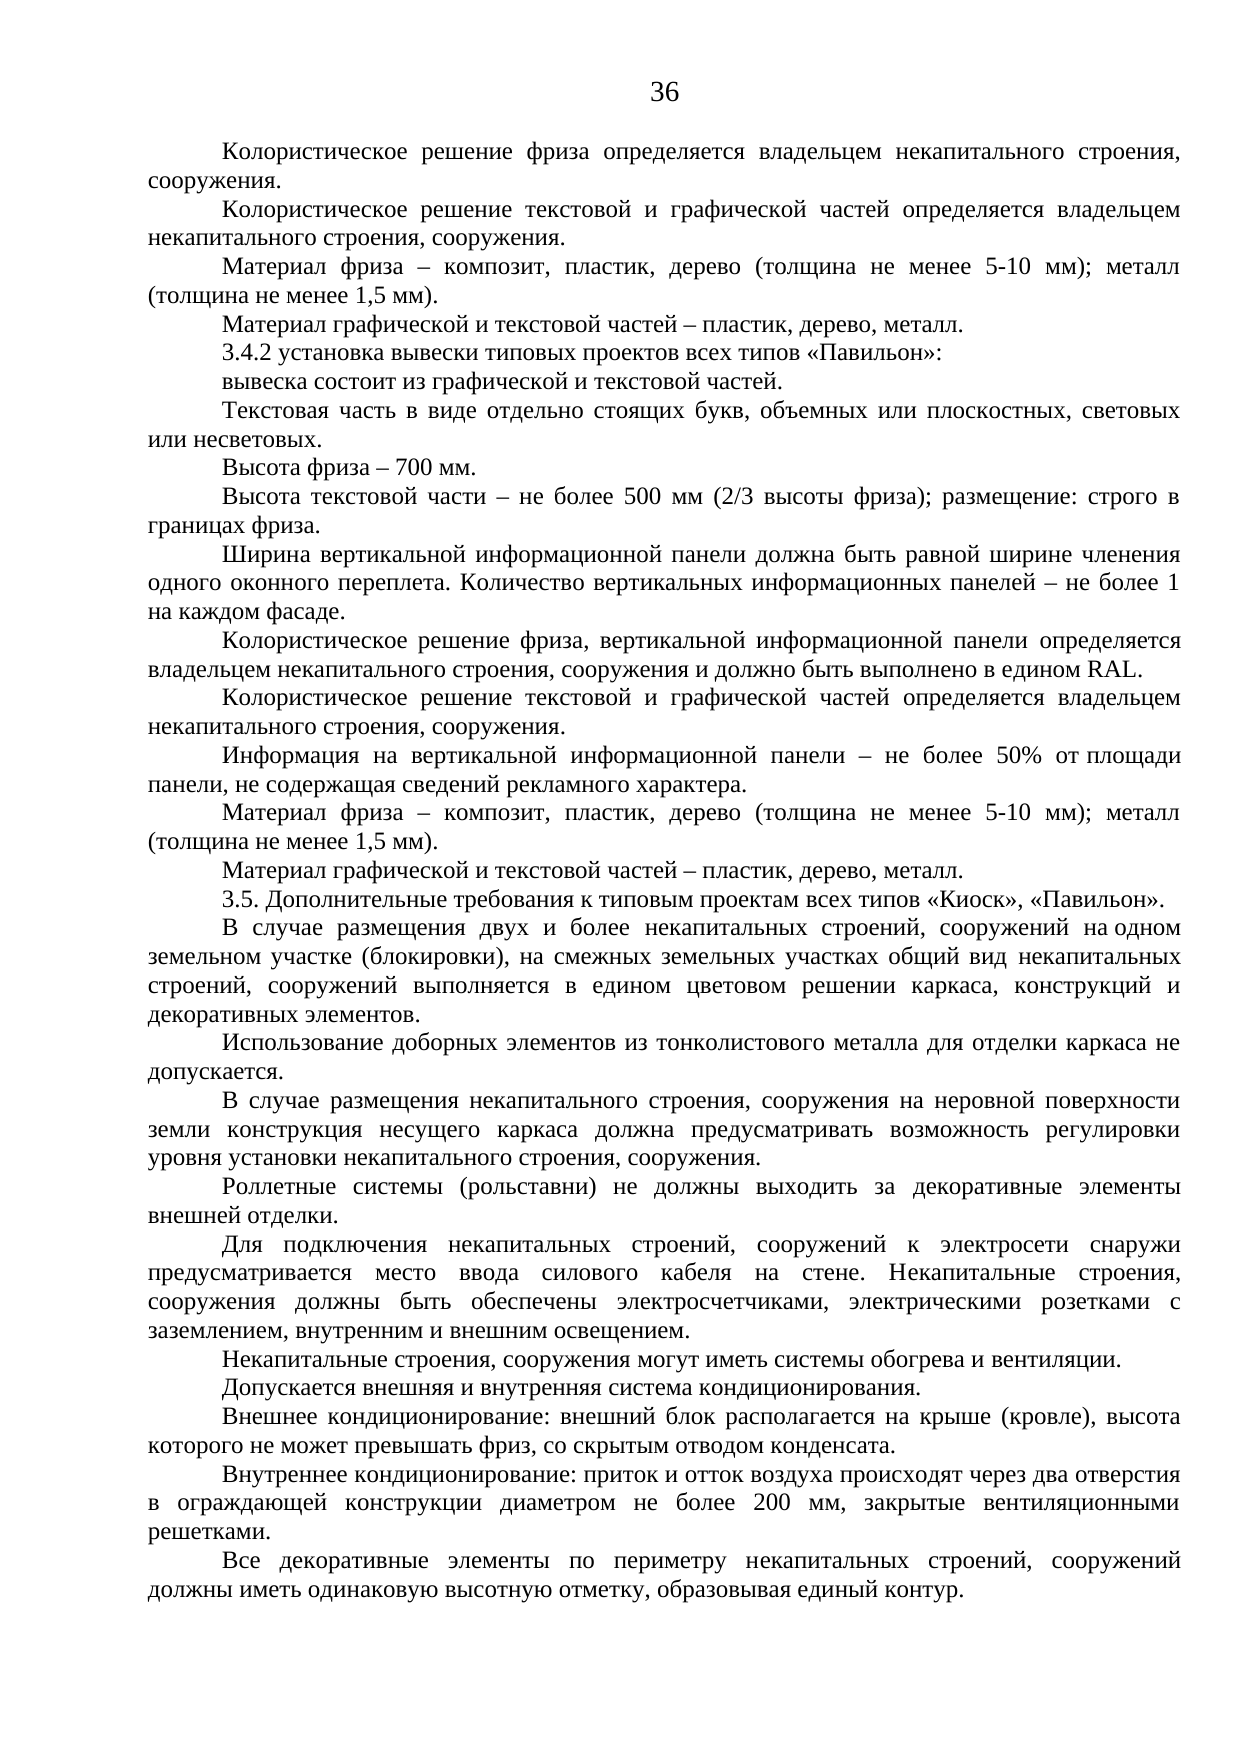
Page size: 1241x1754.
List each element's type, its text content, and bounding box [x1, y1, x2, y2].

text Высота фриза – 700 мм. [148, 452, 1181, 481]
text вывеска состоит из графической и текстовой частей. [148, 366, 1181, 395]
text Колористическое решение текстовой и графической частей определяется владельцем некапитального строения, сооружения. [148, 682, 1181, 740]
text Колористическое решение фриза, вертикальной информационной панели определяется владельцем некапитального строения, сооружения и должно быть выполнено в едином RAL. [148, 625, 1181, 682]
text Все декоративные элементы по периметру некапитальных строений, сооружений должны иметь одинаковую высотную отметку, образовывая единый контур. [148, 1545, 1181, 1602]
text Допускается внешняя и внутренняя система кондиционирования. [148, 1372, 1181, 1401]
text 3.5. Дополнительные требования к типовым проектам всех типов «Киоск», «Павильон». [148, 884, 1181, 912]
text В случае размещения некапитального строения, сооружения на неровной поверхности земли конструкция несущего каркаса должна предусматривать возможность регулировки уровня установки некапитального строения, сооружения. [148, 1085, 1181, 1171]
text В случае размещения двух и более некапитальных строений, сооружений на одном земельном участке (блокировки), на смежных земельных участках общий вид некапитальных строений, сооружений выполняется в едином цветовом решении каркаса, конструкций и декоративных элементов. [148, 912, 1181, 1027]
text 3.4.2 установка вывески типовых проектов всех типов «Павильон»: [148, 337, 1181, 366]
text Материал графической и текстовой частей – пластик, дерево, металл. [148, 855, 1181, 884]
text Текстовая часть в виде отдельно стоящих букв, объемных или плоскостных, световых или несветовых. [148, 395, 1181, 452]
text Внешнее кондиционирование: внешний блок располагается на крыше (кровле), высота которого не может превышать фриз, со скрытым отводом конденсата. [148, 1401, 1181, 1459]
text Материал графической и текстовой частей – пластик, дерево, металл. [148, 309, 1181, 337]
text Материал фриза – композит, пластик, дерево (толщина не менее 5-10 мм); металл (толщина не менее 1,5 мм). [148, 797, 1181, 855]
text Колористическое решение текстовой и графической частей определяется владельцем некапитального строения, сооружения. [148, 194, 1181, 251]
text Ширина вертикальной информационной панели должна быть равной ширине членения одного оконного переплета. Количество вертикальных информационных панелей – не более 1 на каждом фасаде. [148, 539, 1181, 625]
text Использование доборных элементов из тонколистового металла для отделки каркаса не допускается. [148, 1027, 1181, 1085]
text Колористическое решение фриза определяется владельцем некапитального строения, сооружения. [148, 136, 1181, 194]
text Для подключения некапитальных строений, сооружений к электросети снаружи предусматривается место ввода силового кабеля на стене. Некапитальные строения, сооружения должны быть обеспечены электросчетчиками, электрическими розетками с заземлением, внутренним и внешним освещением. [148, 1229, 1181, 1344]
text Информация на вертикальной информационной панели – не более 50% от площади панели, не содержащая сведений рекламного характера. [148, 740, 1181, 797]
text Некапитальные строения, сооружения могут иметь системы обогрева и вентиляции. [148, 1344, 1181, 1372]
text Внутреннее кондиционирование: приток и отток воздуха происходят через два отверстия в ограждающей конструкции диаметром не более 200 мм, закрытые вентиляционными решетками. [148, 1459, 1181, 1545]
text Высота текстовой части – не более 500 мм (2/3 высоты фриза); размещение: строго в границах фриза. [148, 481, 1181, 539]
text Роллетные системы (рольставни) не должны выходить за декоративные элементы внешней отделки. [148, 1171, 1181, 1229]
text Материал фриза – композит, пластик, дерево (толщина не менее 5-10 мм); металл (толщина не менее 1,5 мм). [148, 251, 1181, 309]
